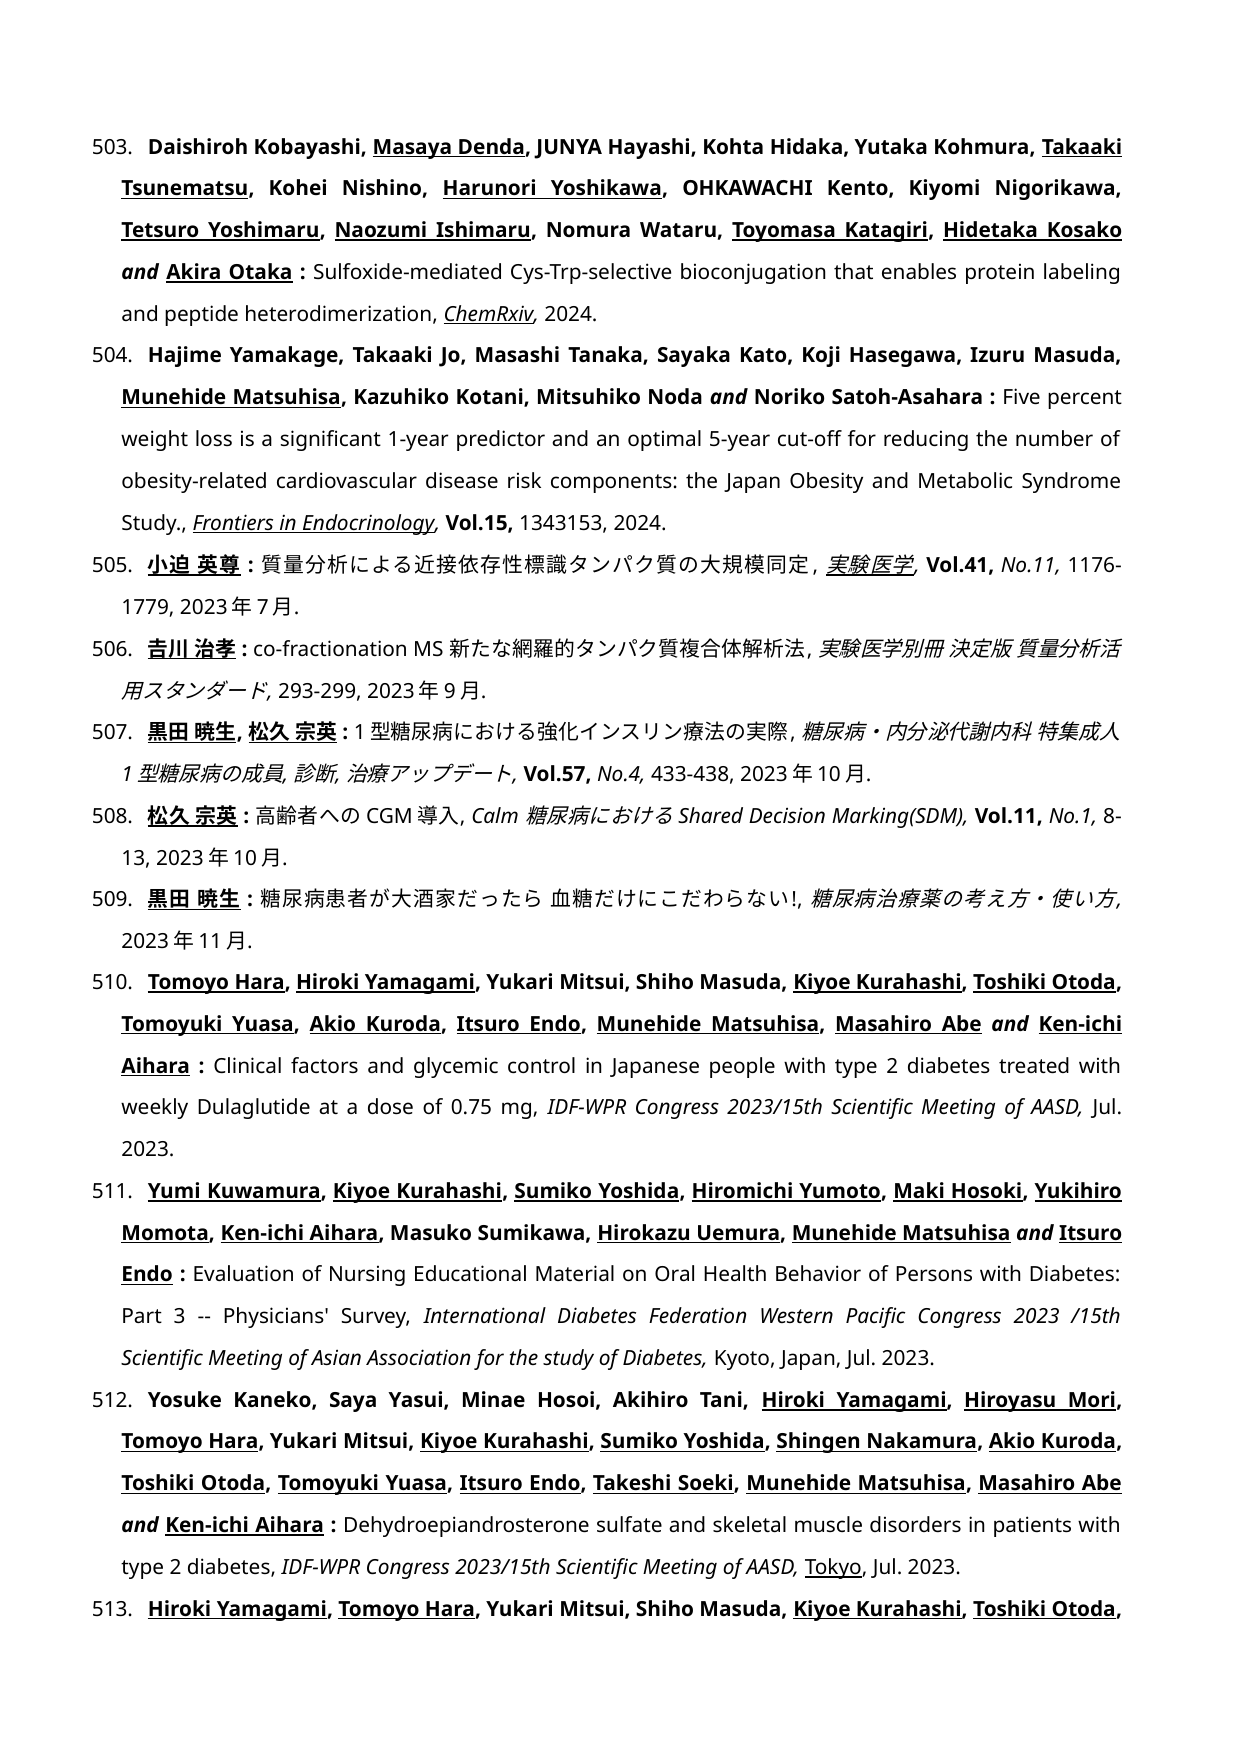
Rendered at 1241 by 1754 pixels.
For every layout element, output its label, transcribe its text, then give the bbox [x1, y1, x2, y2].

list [92, 1587, 1122, 1629]
list 黒田 暁生, 松久 宗英 : 1型糖尿病における強化インスリン療法の実際, 糖尿病・内分泌代謝内科 特集成人1型糖尿病の成員, 診断, 治療アップデート, Vol.57, No.4, 433-438, 2023年10月. [92, 710, 1122, 793]
list 黒田 暁生 : 糖尿病患者が大酒家だったら 血糖だけにこだわらない!, 糖尿病治療薬の考え方・使い方, 2023年11月. [92, 877, 1122, 961]
list Daishiroh Kobayashi, Masaya Denda, JUNYA Hayashi, Kohta Hidaka, Yutaka Kohmura, Takaaki Tsunematsu, Kohei Nishino, Harunori Yoshikawa, OHKAWACHI Kento, Kiyomi Nigorikawa, Tetsuro Yoshimaru, Naozumi Ishimaru, Nomura Wataru, Toyomasa Katagiri, Hidetaka Kosako and Akira Otaka : Sulfoxide-mediated Cys-Trp-selective bioconjugation that enables protein labeling and peptide heterodimerization, ChemRxiv, 2024. [92, 125, 1122, 334]
list 小迫 英尊 : 質量分析による近接依存性標識タンパク質の大規模同定, 実験医学, Vol.41, No.11, 1176-1779, 2023年7月. [92, 543, 1122, 626]
list Yumi Kuwamura, Kiyoe Kurahashi, Sumiko Yoshida, Hiromichi Yumoto, Maki Hosoki, Yukihiro Momota, Ken-ichi Aihara, Masuko Sumikawa, Hirokazu Uemura, Munehide Matsuhisa and Itsuro Endo : Evaluation of Nursing Educational Material on Oral Health Behavior of Persons with Diabetes: Part 3 -- Physicians' Survey, International Diabetes Federation Western Pacific Congress 2023 /15th Scientific Meeting of Asian Association for the study of Diabetes, Kyoto, Japan, Jul. 2023. [92, 1169, 1122, 1378]
list Hajime Yamakage, Takaaki Jo, Masashi Tanaka, Sayaka Kato, Koji Hasegawa, Izuru Masuda, Munehide Matsuhisa, Kazuhiko Kotani, Mitsuhiko Noda and Noriko Satoh-Asahara : Five percent weight loss is a significant 1-year predictor and an optimal 5-year cut-off for reducing the number of obesity-related cardiovascular disease risk components: the Japan Obesity and Metabolic Syndrome Study., Frontiers in Endocrinology, Vol.15, 1343153, 2024. [92, 334, 1122, 543]
list 松久 宗英 : 高齢者へのCGM導入, Calm 糖尿病におけるShared Decision Marking(SDM), Vol.11, No.1, 8-13, 2023年10月. [92, 793, 1122, 877]
list Tomoyo Hara, Hiroki Yamagami, Yukari Mitsui, Shiho Masuda, Kiyoe Kurahashi, Toshiki Otoda, Tomoyuki Yuasa, Akio Kuroda, Itsuro Endo, Munehide Matsuhisa, Masahiro Abe and Ken-ichi Aihara : Clinical factors and glycemic control in Japanese people with type 2 diabetes treated with weekly Dulaglutide at a dose of 0.75 mg, IDF-WPR Congress 2023/15th Scientific Meeting of AASD, Jul. 2023. [92, 961, 1122, 1169]
list Yosuke Kaneko, Saya Yasui, Minae Hosoi, Akihiro Tani, Hiroki Yamagami, Hiroyasu Mori, Tomoyo Hara, Yukari Mitsui, Kiyoe Kurahashi, Sumiko Yoshida, Shingen Nakamura, Akio Kuroda, Toshiki Otoda, Tomoyuki Yuasa, Itsuro Endo, Takeshi Soeki, Munehide Matsuhisa, Masahiro Abe and Ken-ichi Aihara : Dehydroepiandrosterone sulfate and skeletal muscle disorders in patients with type 2 diabetes, IDF-WPR Congress 2023/15th Scientific Meeting of AASD, Tokyo, Jul. 2023. [92, 1378, 1122, 1587]
list 𠮷川 治孝 : co-fractionation MS 新たな網羅的タンパク質複合体解析法, 実験医学別冊 決定版 質量分析活用スタンダード, 293-299, 2023年9月. [92, 626, 1122, 710]
